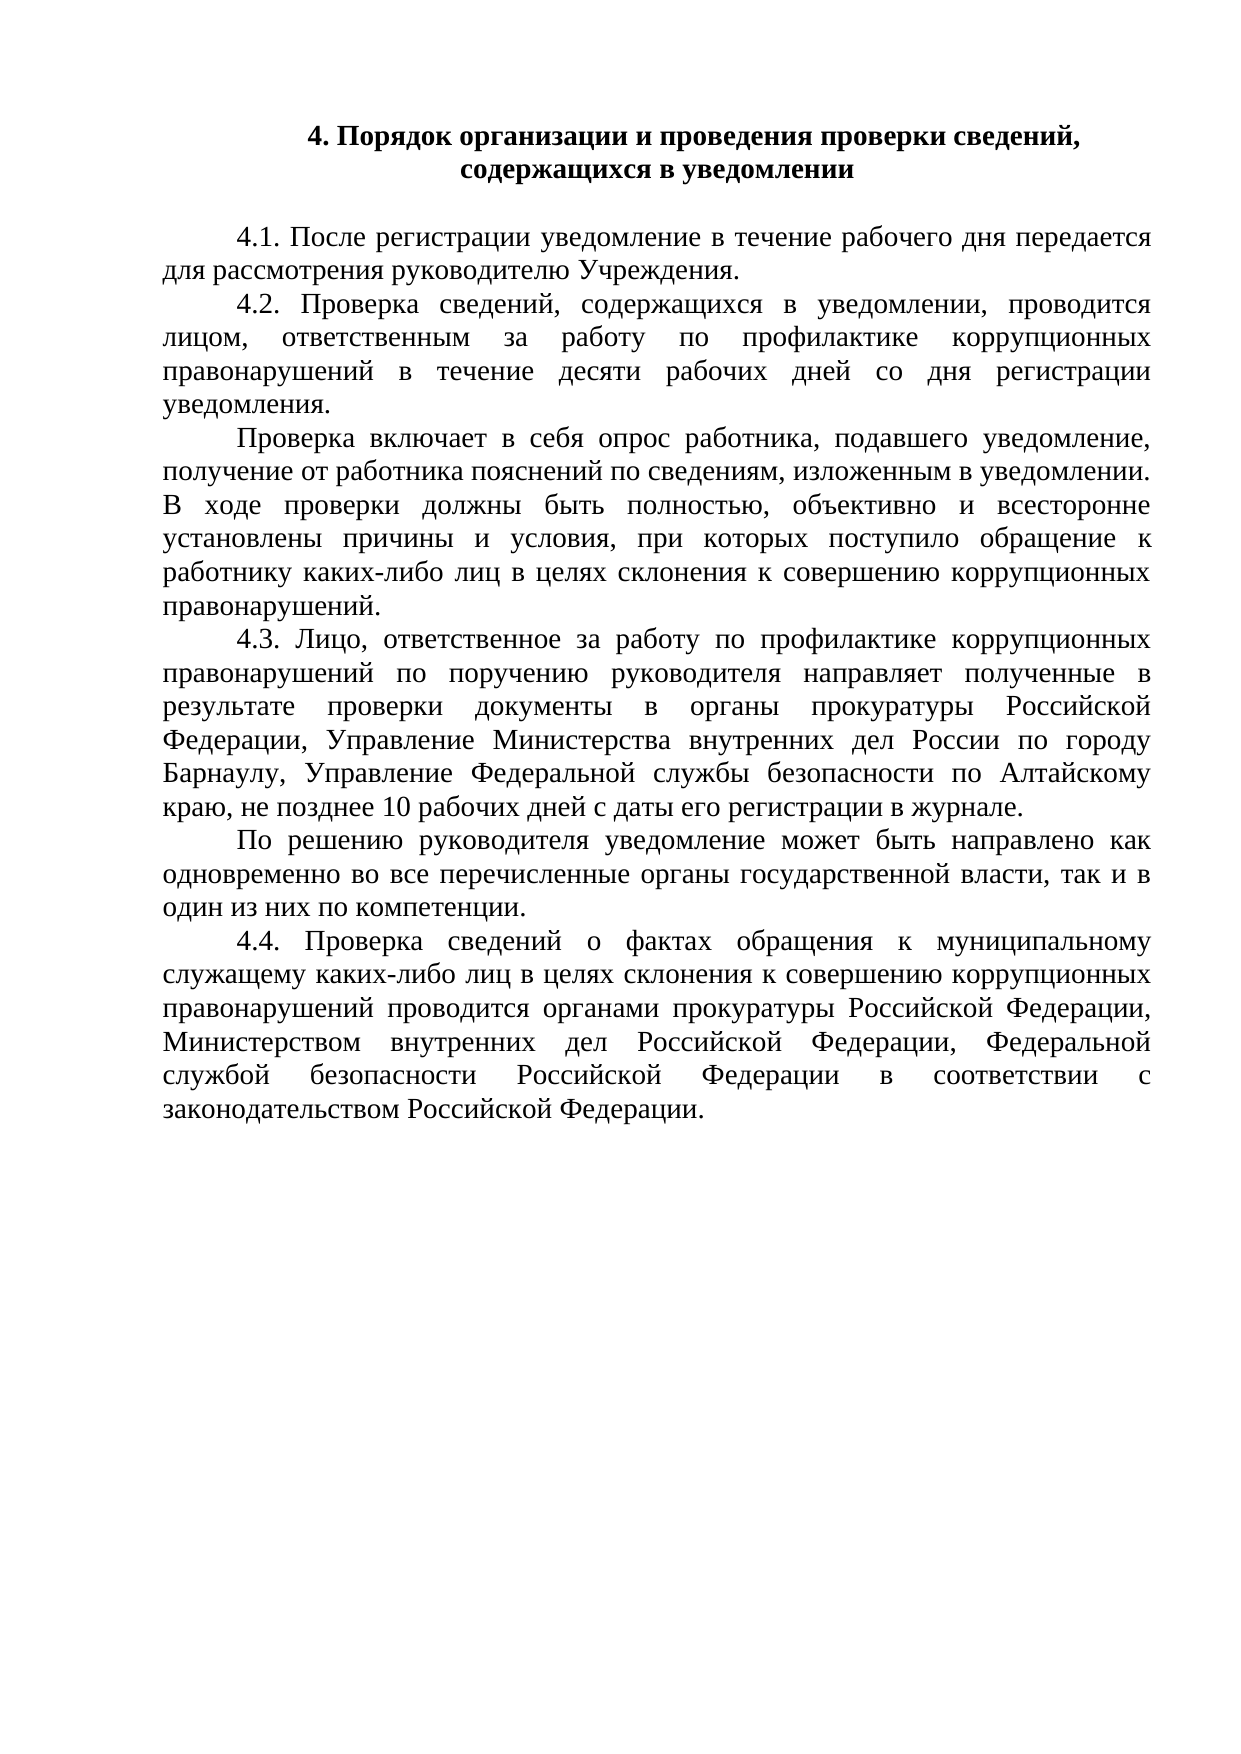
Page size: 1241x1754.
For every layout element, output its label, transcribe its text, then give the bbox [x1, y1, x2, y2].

text 4.4. Проверка сведений о фактах обращения к муниципальному служащему каких-либо лиц в целях склонения к совершению коррупционных правонарушений проводится органами прокуратуры Российской Федерации, Министерством внутренних дел Российской Федерации, Федеральной службой безопасности Российской Федерации в соответствии с законодательством Российской Федерации. [162, 923, 1152, 1124]
text Проверка включает в себя опрос работника, подавшего уведомление, получение от работника пояснений по сведениям, изложенным в уведомлении. В ходе проверки должны быть полностью, объективно и всесторонне установлены причины и условия, при которых поступило обращение к работнику каких-либо лиц в целях склонения к совершению коррупционных правонарушений. [162, 420, 1152, 621]
text По решению руководителя уведомление может быть направлено как одновременно во все перечисленные органы государственной власти, так и в один из них по компетенции. [162, 822, 1152, 923]
text 4.3. Лицо, ответственное за работу по профилактике коррупционных правонарушений по поручению руководителя направляет полученные в результате проверки документы в органы прокуратуры Российской Федерации, Управление Министерства внутренних дел России по городу Барнаулу, Управление Федеральной службы безопасности по Алтайскому краю, не позднее 10 рабочих дней с даты его регистрации в журнале. [162, 621, 1152, 822]
text 4. Порядок организации и проведения проверки сведений, содержащихся в уведомлении [162, 118, 1152, 185]
text 4.2. Проверка сведений, содержащихся в уведомлении, проводится лицом, ответственным за работу по профилактике коррупционных правонарушений в течение десяти рабочих дней со дня регистрации уведомления. [162, 286, 1152, 420]
text 4.1. После регистрации уведомление в течение рабочего дня передается для рассмотрения руководителю Учреждения. [162, 219, 1152, 286]
